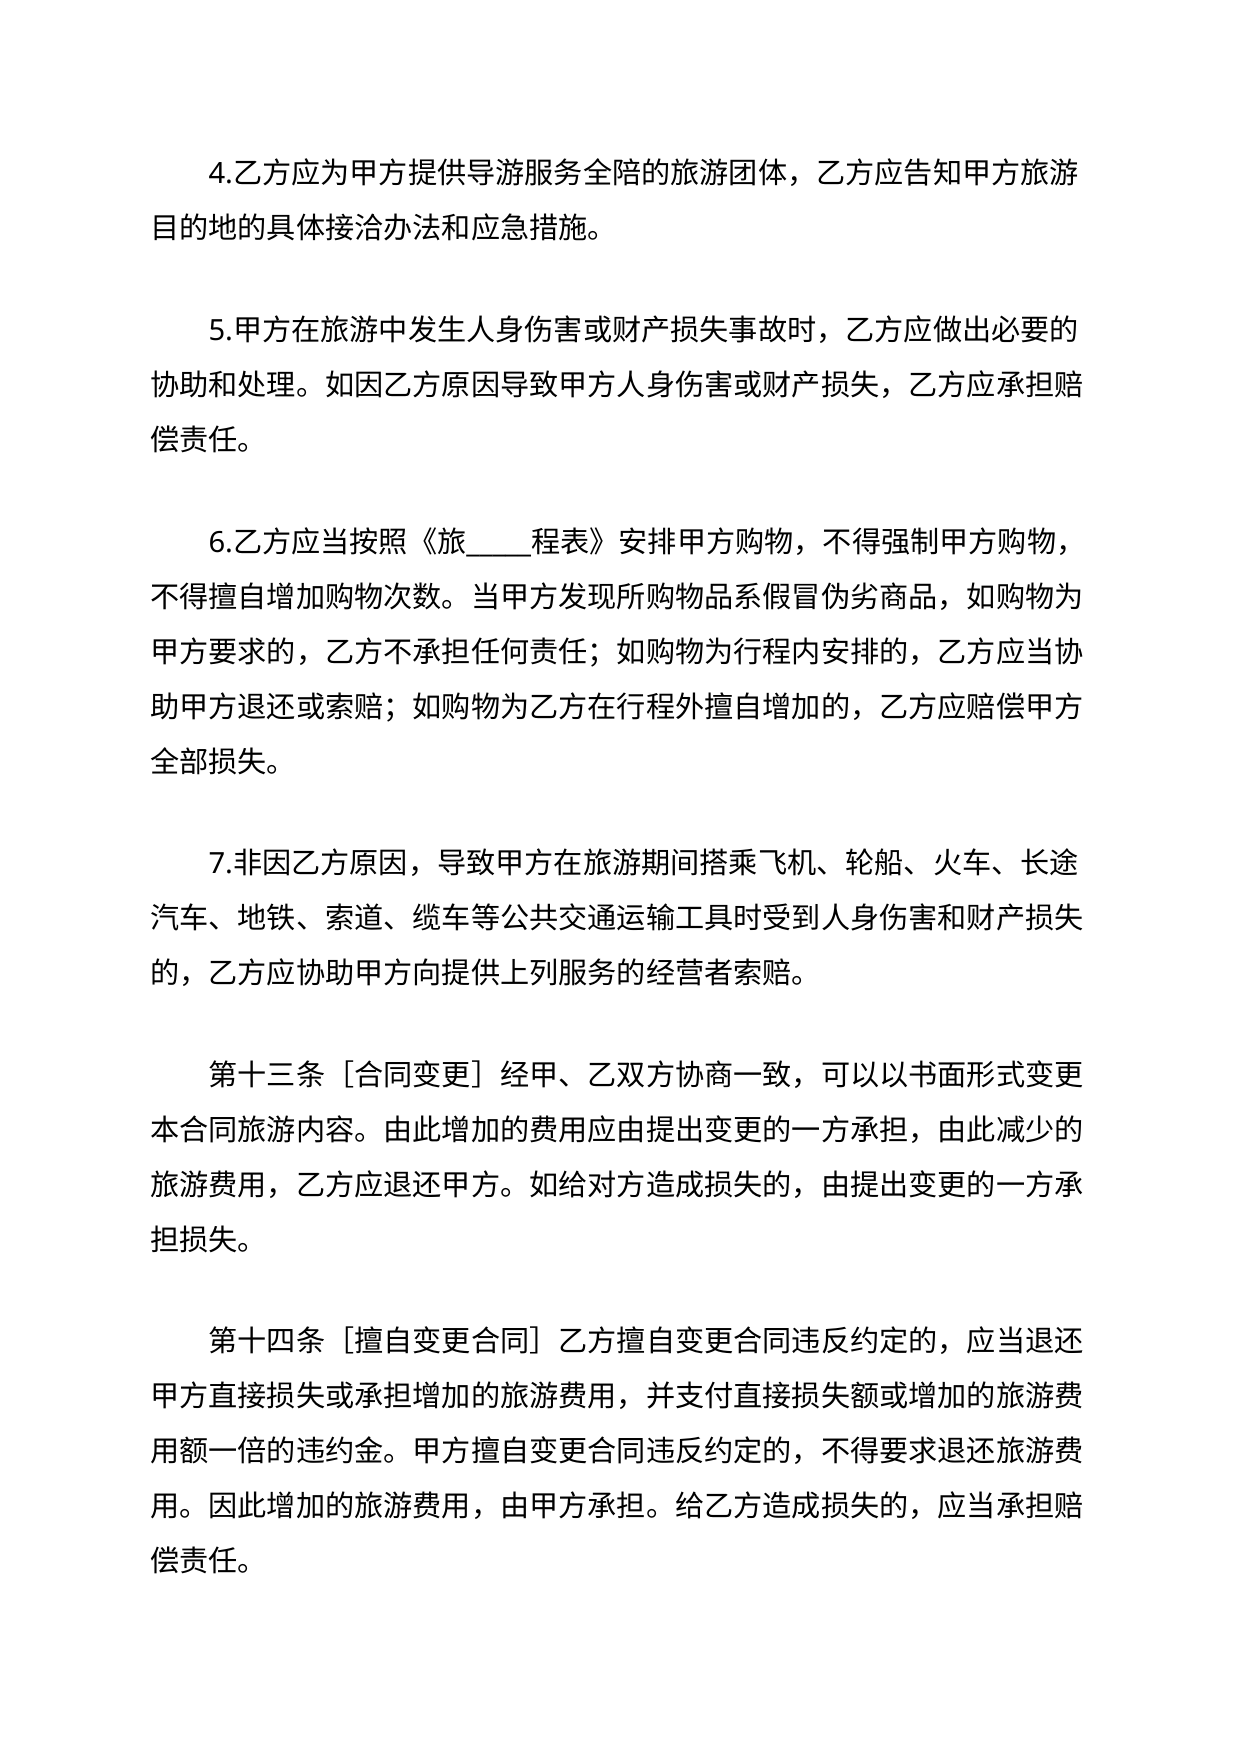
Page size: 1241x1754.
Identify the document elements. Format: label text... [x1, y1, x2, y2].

text 7.非因乙方原因，导致甲方在旅游期间搭乘飞机、轮船、火车、长途汽车、地铁、索道、缆车等公共交通运输工具时受到人身伤害和财产损失的，乙方应协助甲方向提供上列服务的经营者索赔。 [150, 840, 1090, 992]
text 6.乙方应当按照《旅_____程表》安排甲方购物，不得强制甲方购物，不得擅自增加购物次数。当甲方发现所购物品系假冒伪劣商品，如购物为甲方要求的，乙方不承担任何责任；如购物为行程内安排的，乙方应当协助甲方退还或索赔；如购物为乙方在行程外擅自增加的，乙方应赔偿甲方全部损失。 [150, 518, 1090, 780]
text 4.乙方应为甲方提供导游服务全陪的旅游团体，乙方应告知甲方旅游目的地的具体接洽办法和应急措施。 [150, 150, 1090, 247]
text 第十三条［合同变更］经甲、乙双方协商一致，可以以书面形式变更本合同旅游内容。由此增加的费用应由提出变更的一方承担，由此减少的旅游费用，乙方应退还甲方。如给对方造成损失的，由提出变更的一方承担损失。 [150, 1052, 1090, 1258]
text 5.甲方在旅游中发生人身伤害或财产损失事故时，乙方应做出必要的协助和处理。如因乙方原因导致甲方人身伤害或财产损失，乙方应承担赔偿责任。 [150, 307, 1090, 459]
text 第十四条［擅自变更合同］乙方擅自变更合同违反约定的，应当退还甲方直接损失或承担增加的旅游费用，并支付直接损失额或增加的旅游费用额一倍的违约金。甲方擅自变更合同违反约定的，不得要求退还旅游费用。因此增加的旅游费用，由甲方承担。给乙方造成损失的，应当承担赔偿责任。 [150, 1318, 1090, 1580]
